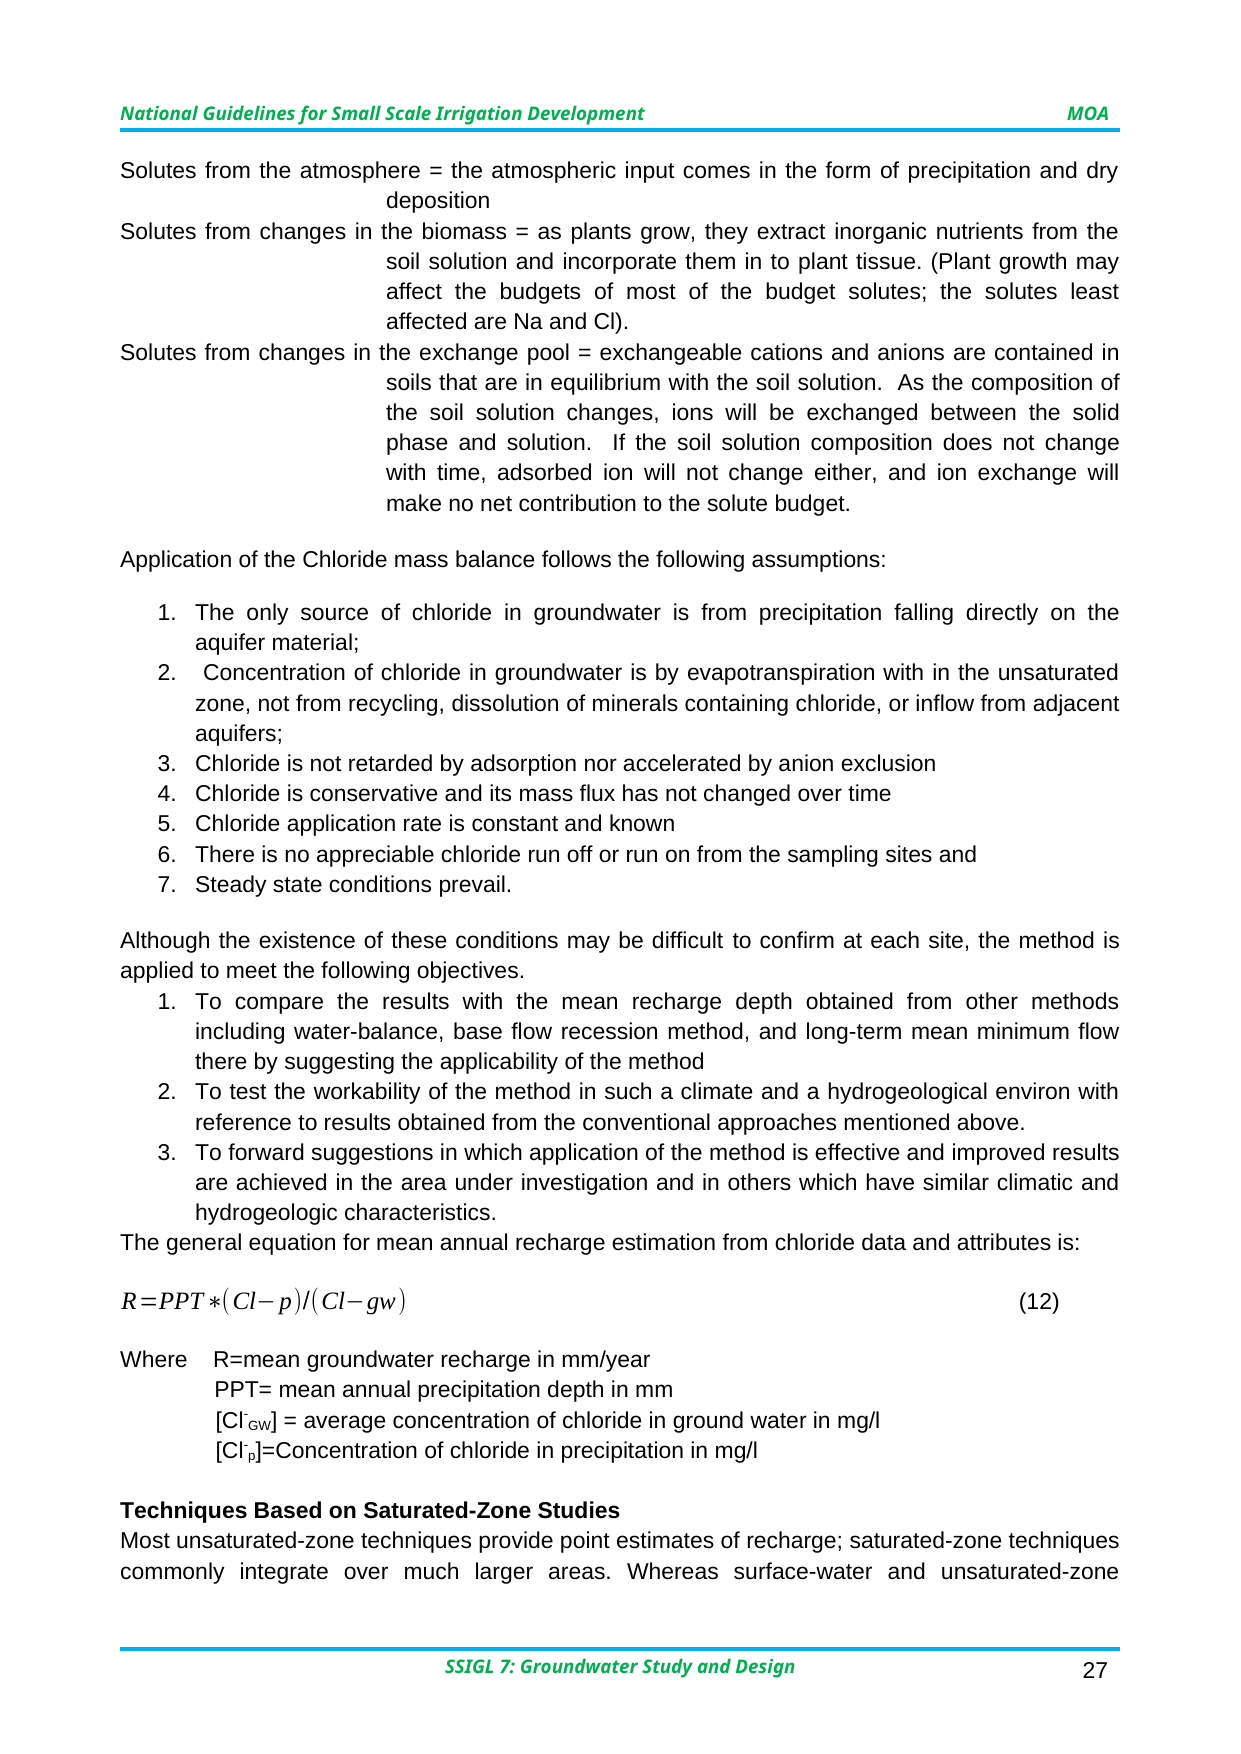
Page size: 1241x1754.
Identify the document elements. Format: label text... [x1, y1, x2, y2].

text Techniques Based on Saturated-Zone Studies [120, 1497, 1120, 1523]
list To compare the results with the mean recharge depth obtained from other methods including water-balance, base flow recession method, and long-term mean minimum flow there by suggesting the applicability of the method [157, 988, 1120, 1074]
text Although the existence of these conditions may be difficult to confirm at each site, the method is applied to meet the following objectives. [120, 927, 1120, 984]
text Solutes from the atmosphere = the atmospheric input comes in the form of precipitation and dry deposition [120, 157, 1120, 214]
text [Cl-p]=Concentration of chloride in precipitation in mg/l [120, 1437, 1120, 1463]
text [Cl-GW] = average concentration of chloride in ground water in mg/l [120, 1407, 1120, 1433]
list Chloride application rate is constant and known [157, 810, 1120, 837]
text (12) [120, 1286, 1120, 1316]
text Solutes from changes in the exchange pool = exchangeable cations and anions are contained in soils that are in equilibrium with the soil solution. As the composition of the soil solution changes, ions will be exchanged between the solid phase and solution. If the soil solution composition does not change with time, adsorbed ion will not change either, and ion exchange will make no net contribution to the solute budget. [120, 338, 1120, 516]
text The general equation for mean annual recharge estimation from chloride data and attributes is: [120, 1229, 1120, 1256]
list Steady state conditions prevail. [157, 871, 1120, 897]
list Chloride is conservative and its mass flux has not changed over time [157, 780, 1120, 806]
list The only source of chloride in groundwater is from precipitation falling directly on the aquifer material; [157, 599, 1120, 655]
list There is no appreciable chloride run off or run on from the sampling sites and [157, 841, 1120, 867]
text Where R=mean groundwater recharge in mm/year [120, 1346, 1120, 1372]
list Chloride is not retarded by adsorption nor accelerated by anion exclusion [157, 750, 1120, 776]
list To test the workability of the method in such a climate and a hydrogeological environ with reference to results obtained from the conventional approaches mentioned above. [157, 1078, 1120, 1135]
list Concentration of chloride in groundwater is by evapotranspiration with in the unsaturated zone, not from recycling, dissolution of minerals containing chloride, or inflow from adjacent aquifers; [157, 659, 1120, 746]
text Application of the Chloride mass balance follows the following assumptions: [120, 546, 1120, 572]
text Solutes from changes in the biomass = as plants grow, they extract inorganic nutrients from the soil solution and incorporate them in to plant tissue. (Plant growth may affect the budgets of most of the budget solutes; the solutes least affected are Na and Cl). [120, 218, 1120, 335]
list To forward suggestions in which application of the method is effective and improved results are achieved in the area under investigation and in others which have similar climatic and hydrogeologic characteristics. [157, 1139, 1120, 1226]
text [120, 1527, 1120, 1584]
text PPT= mean annual precipitation depth in mm [120, 1376, 1120, 1403]
